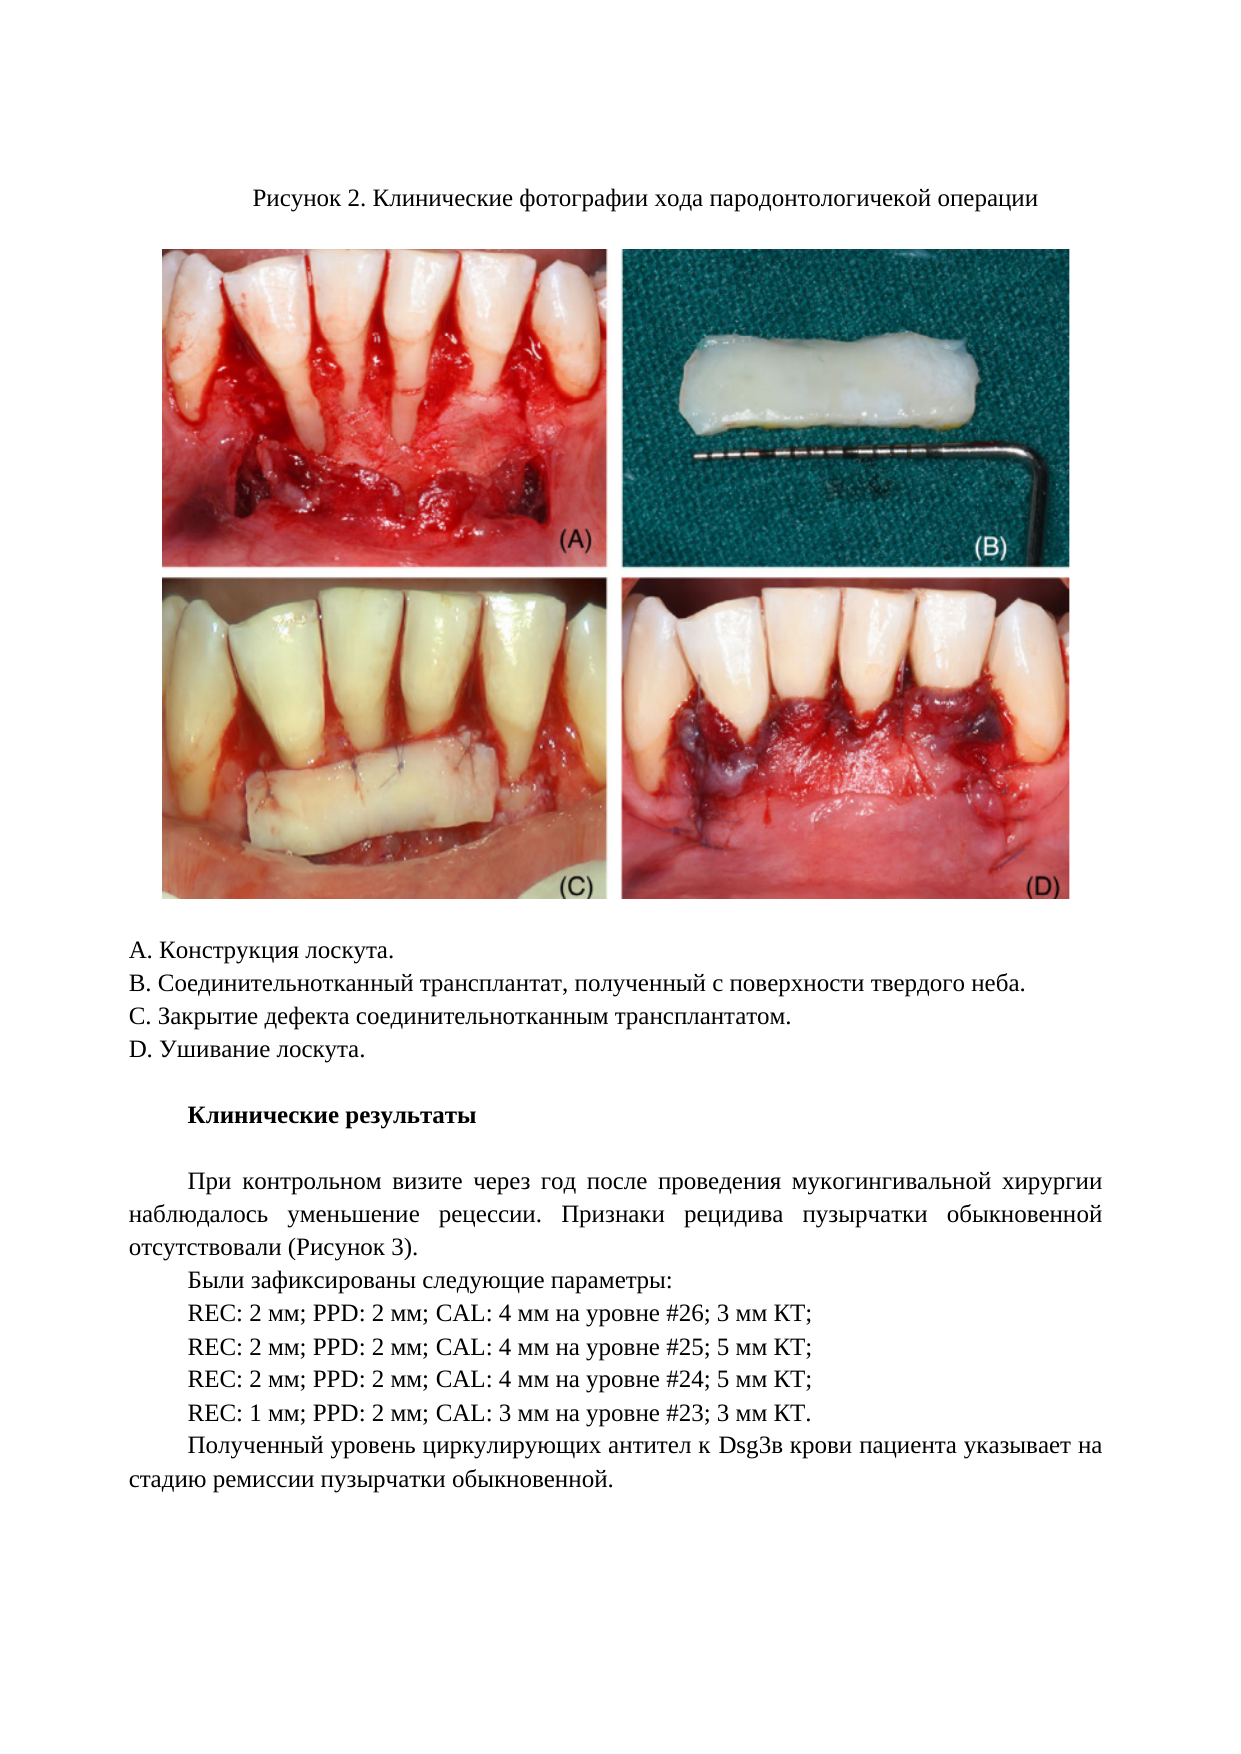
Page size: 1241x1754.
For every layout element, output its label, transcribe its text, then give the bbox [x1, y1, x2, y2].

text Клинические результаты [128, 1100, 1103, 1129]
text Рисунок 2. Клинические фотографии хода пародонтологичекой операции [128, 183, 1103, 212]
text При контрольном визите через год после проведения мукогингивальной хирургии наблюдалось уменьшение рецессии. Признаки рецидива пузырчатки обыкновенной отсутствовали (Рисунок 3). [128, 1166, 1103, 1261]
picture [162, 249, 1070, 899]
text REC: 2 мм; PPD: 2 мм; CAL: 4 мм на уровне #25; 5 мм КТ; [128, 1332, 1103, 1360]
text REC: 2 мм; PPD: 2 мм; CAL: 4 мм на уровне #26; 3 мм КТ; [128, 1298, 1103, 1327]
text REC: 1 мм; PPD: 2 мм; CAL: 3 мм на уровне #23; 3 мм КТ. [128, 1398, 1103, 1426]
text В. Соединительнотканный трансплантат, полученный с поверхности твердого неба. [128, 968, 1103, 997]
text REC: 2 мм; PPD: 2 мм; CAL: 4 мм на уровне #24; 5 мм КТ; [128, 1364, 1103, 1393]
text Полученный уровень циркулирующих антител к Dsg3в крови пациента указывает на стадию ремиссии пузырчатки обыкновенной. [128, 1431, 1103, 1492]
text D. Ушивание лоскута. [128, 1034, 1103, 1063]
text С. Закрытие дефекта соединительнотканным трансплантатом. [128, 1001, 1103, 1030]
text А. Конструкция лоскута. [128, 935, 1103, 964]
text Были зафиксированы следующие параметры: [128, 1266, 1103, 1294]
